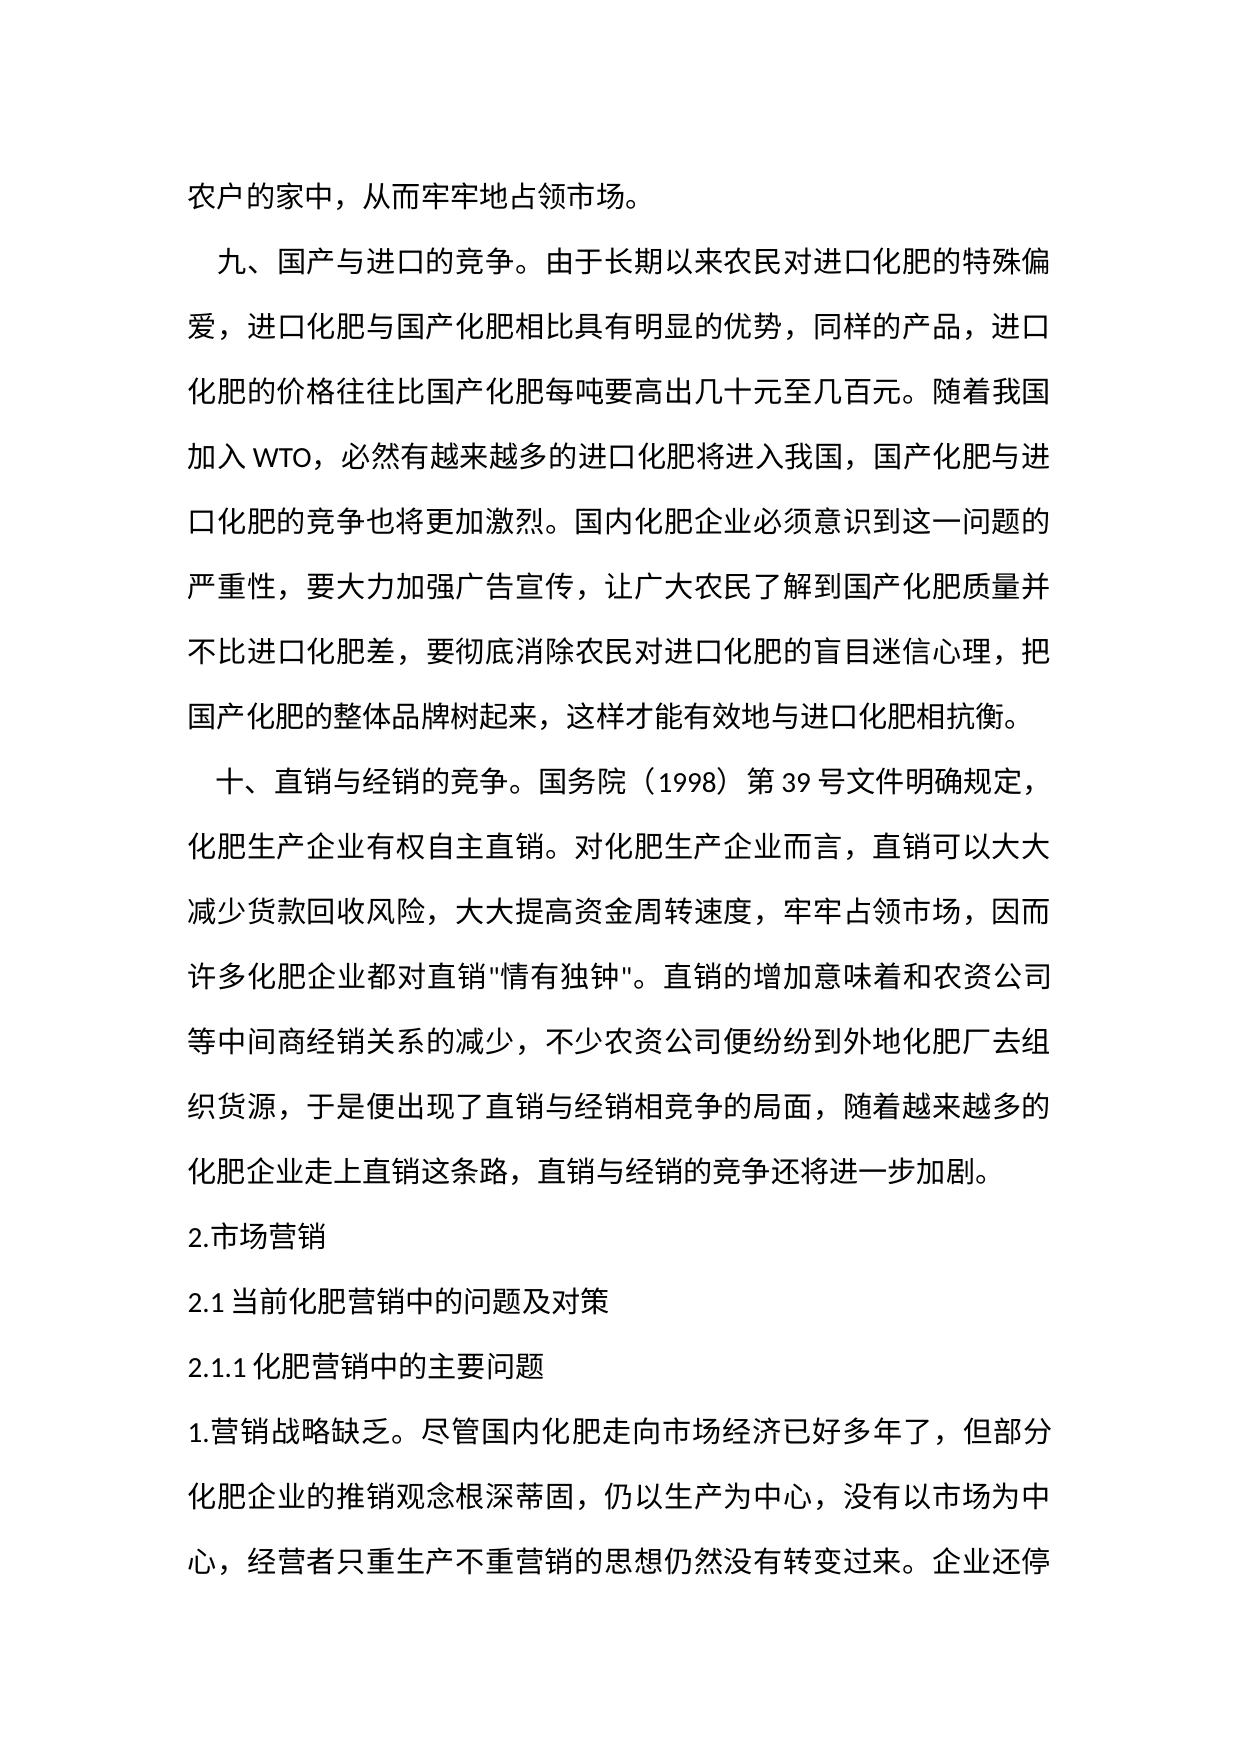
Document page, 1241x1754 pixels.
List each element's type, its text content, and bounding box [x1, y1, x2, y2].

text 2.市场营销 [187, 1202, 1053, 1267]
text 2.1.1化肥营销中的主要问题 [187, 1332, 1053, 1397]
text 2.1当前化肥营销中的问题及对策 [187, 1267, 1053, 1332]
text 九、国产与进口的竞争。由于长期以来农民对进口化肥的特殊偏爱，进口化肥与国产化肥相比具有明显的优势，同样的产品，进口化肥的价格往往比国产化肥每吨要高出几十元至几百元。随着我国加入WTO，必然有越来越多的进口化肥将进入我国，国产化肥与进口化肥的竞争也将更加激烈。国内化肥企业必须意识到这一问题的严重性，要大力加强广告宣传，让广大农民了解到国产化肥质量并不比进口化肥差，要彻底消除农民对进口化肥的盲目迷信心理，把国产化肥的整体品牌树起来，这样才能有效地与进口化肥相抗衡。 [187, 227, 1053, 747]
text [187, 1397, 1053, 1592]
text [187, 162, 1053, 227]
text 十、直销与经销的竞争。国务院（1998）第39号文件明确规定，化肥生产企业有权自主直销。对化肥生产企业而言，直销可以大大减少货款回收风险，大大提高资金周转速度，牢牢占领市场，因而许多化肥企业都对直销"情有独钟"。直销的增加意味着和农资公司等中间商经销关系的减少，不少农资公司便纷纷到外地化肥厂去组织货源，于是便出现了直销与经销相竞争的局面，随着越来越多的化肥企业走上直销这条路，直销与经销的竞争还将进一步加剧。 [187, 747, 1053, 1202]
